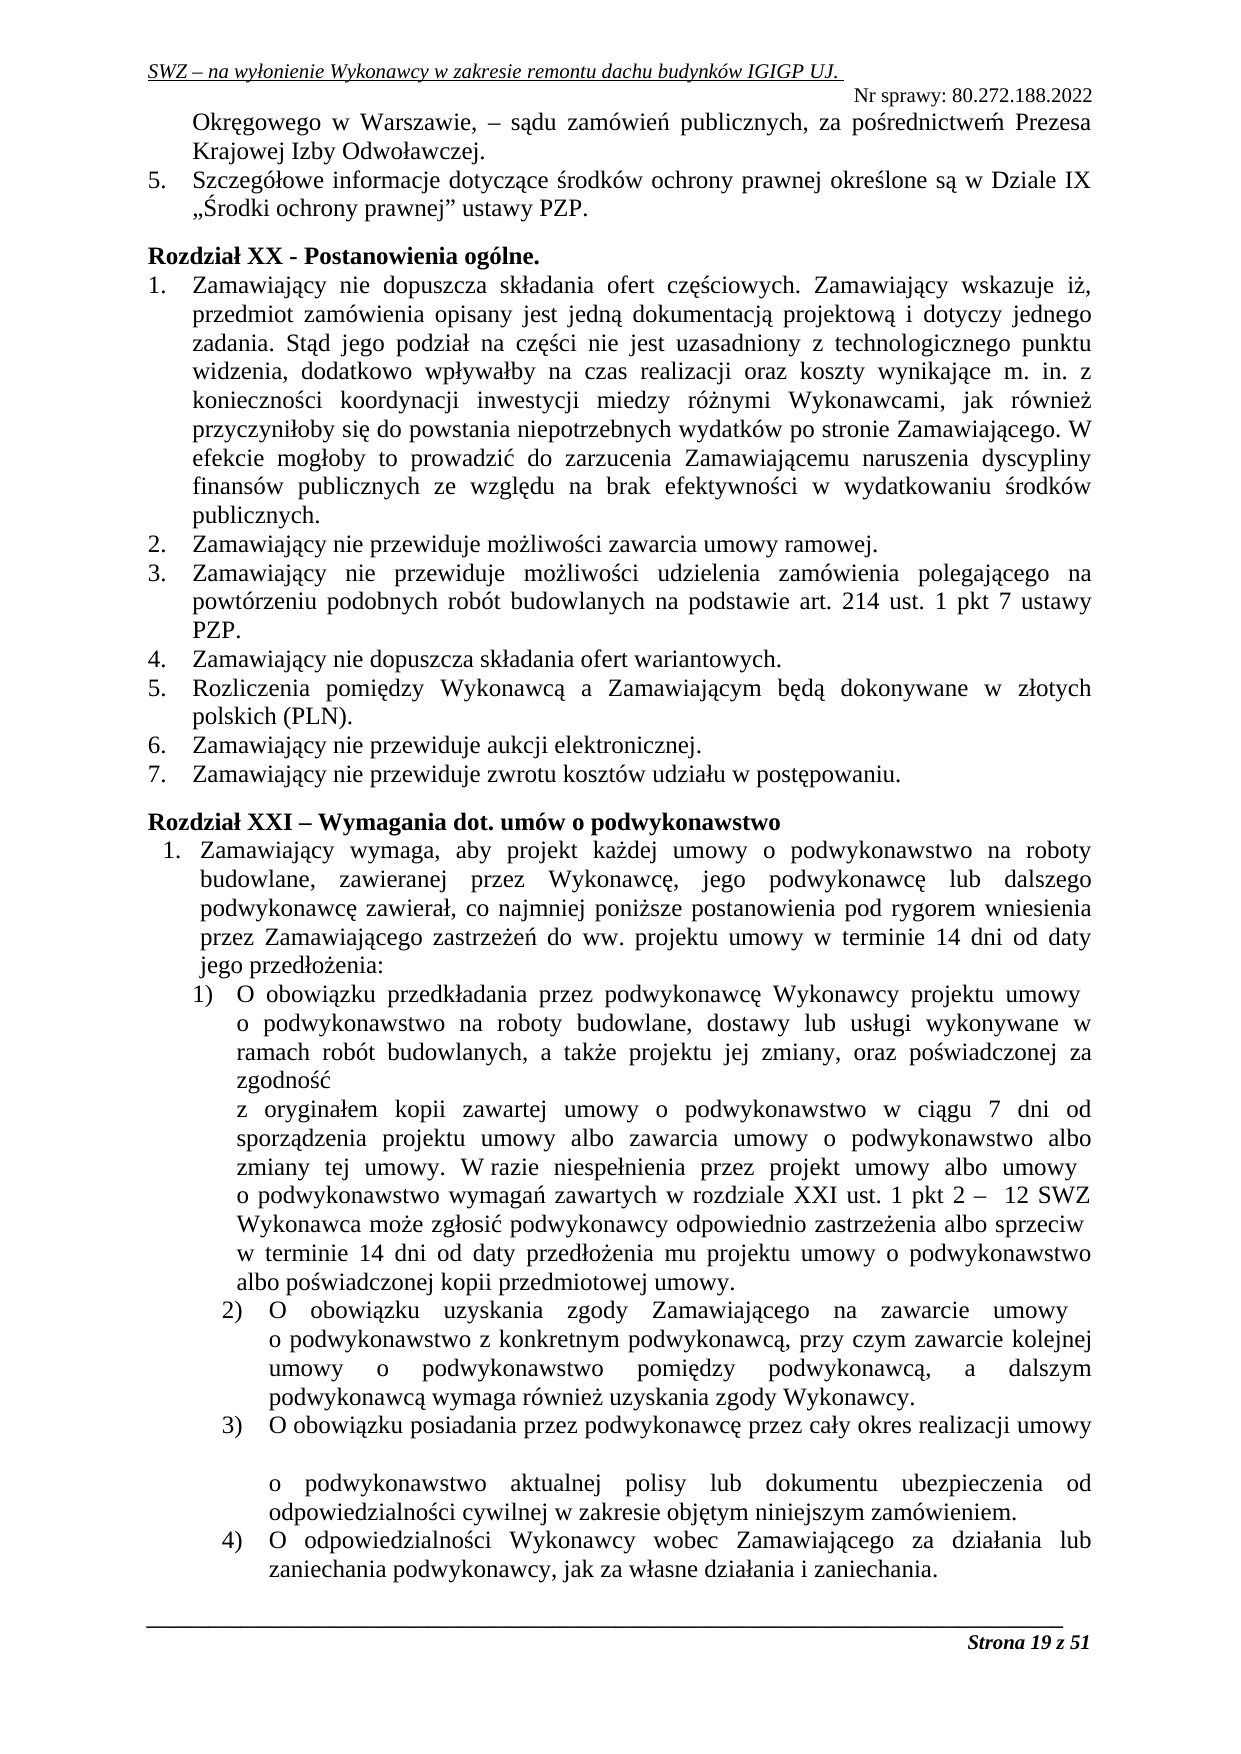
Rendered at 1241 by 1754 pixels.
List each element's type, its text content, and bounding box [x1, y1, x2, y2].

list O obowiązku przedkładania przez podwykonawcę Wykonawcy projektu umowy o podwykonawstwo na roboty budowlane, dostawy lub usługi wykonywane w ramach robót budowlanych, a także projektu jej zmiany, oraz poświadczonej za zgodność z oryginałem kopii zawartej umowy o podwykonawstwo w ciągu 7 dni od sporządzenia projektu umowy albo zawarcia umowy o podwykonawstwo albo zmiany tej umowy. W razie niespełnienia przez projekt umowy albo umowy o podwykonawstwo wymagań zawartych w rozdziale XXI ust. 1 pkt 2 – 12 SWZ Wykonawca może zgłosić podwykonawcy odpowiednio zastrzeżenia albo sprzeciw w terminie 14 dni od daty przedłożenia mu projektu umowy o podwykonawstwo albo poświadczonej kopii przedmiotowej umowy. [192, 979, 1092, 1296]
list Zamawiający nie przewiduje możliwości udzielenia zamówienia polegającego na powtórzeniu podobnych robót budowlanych na podstawie art. 214 ust. 1 pkt 7 ustawy PZP. [148, 558, 1092, 644]
list Zamawiający wymaga, aby projekt każdej umowy o podwykonawstwo na roboty budowlane, zawieranej przez Wykonawcę, jego podwykonawcę lub dalszego podwykonawcę zawierał, co najmniej poniższe postanowienia pod rygorem wniesienia przez Zamawiającego zastrzeżeń do ww. projektu umowy w terminie 14 dni od daty jego przedłożenia: [162, 836, 1092, 979]
text Rozdział XXI – Wymagania dot. umów o podwykonawstwo [148, 807, 1092, 836]
list Zamawiający nie przewiduje możliwości zawarcia umowy ramowej. [148, 529, 1092, 558]
list O obowiązku uzyskania zgody Zamawiającego na zawarcie umowy o podwykonawstwo z konkretnym podwykonawcą, przy czym zawarcie kolejnej umowy o podwykonawstwo pomiędzy podwykonawcą, a dalszym podwykonawcą wymaga również uzyskania zgody Wykonawcy. [222, 1296, 1092, 1411]
list Zamawiający nie dopuszcza składania ofert wariantowych. [148, 644, 1092, 673]
list Zamawiający nie przewiduje aukcji elektronicznej. [148, 730, 1092, 759]
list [148, 107, 1092, 165]
text Rozdział XX - Postanowienia ogólne. [148, 241, 1092, 270]
list Szczegółowe informacje dotyczące środków ochrony prawnej określone są w Dziale IX „Środki ochrony prawnej” ustawy PZP. [148, 165, 1092, 222]
list Zamawiający nie dopuszcza składania ofert częściowych. Zamawiający wskazuje iż, przedmiot zamówienia opisany jest jedną dokumentacją projektową i dotyczy jednego zadania. Stąd jego podział na części nie jest uzasadniony z technologicznego punktu widzenia, dodatkowo wpływałby na czas realizacji oraz koszty wynikające m. in. z konieczności koordynacji inwestycji miedzy różnymi Wykonawcami, jak również przyczyniłoby się do powstania niepotrzebnych wydatków po stronie Zamawiającego. W efekcie mogłoby to prowadzić do zarzucenia Zamawiającemu naruszenia dyscypliny finansów publicznych ze względu na brak efektywności w wydatkowaniu środków publicznych. [148, 270, 1092, 529]
list Rozliczenia pomiędzy Wykonawcą a Zamawiającym będą dokonywane w złotych polskich (PLN). [148, 673, 1092, 730]
list Zamawiający nie przewiduje zwrotu kosztów udziału w postępowaniu. [148, 759, 1092, 788]
list O odpowiedzialności Wykonawcy wobec Zamawiającego za działania lub zaniechania podwykonawcy, jak za własne działania i zaniechania. [222, 1526, 1092, 1583]
list O obowiązku posiadania przez podwykonawcę przez cały okres realizacji umowy o podwykonawstwo aktualnej polisy lub dokumentu ubezpieczenia od odpowiedzialności cywilnej w zakresie objętym niniejszym zamówieniem. [222, 1411, 1092, 1526]
